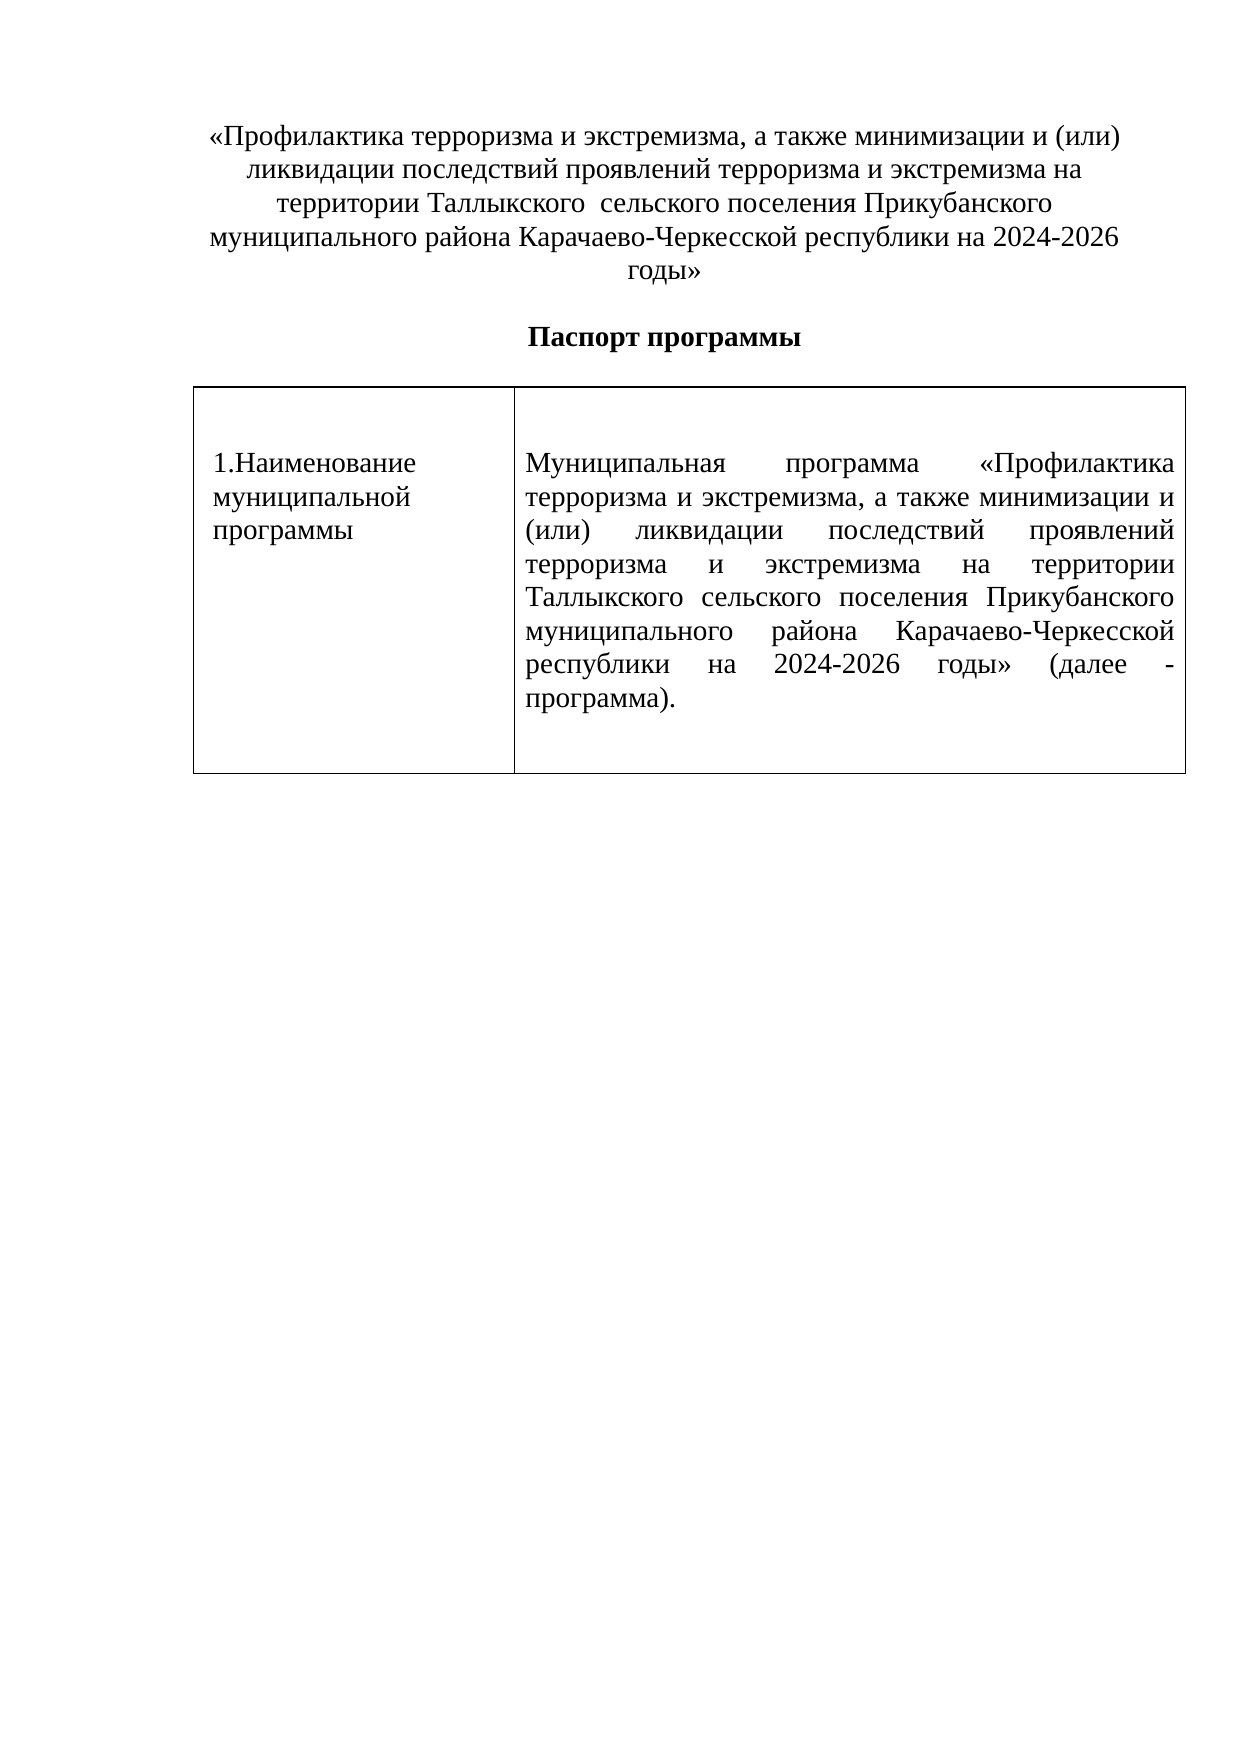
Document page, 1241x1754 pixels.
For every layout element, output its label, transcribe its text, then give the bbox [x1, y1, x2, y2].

table_header Муниципальная программа «Профилактика терроризма и экстремизма, а также минимизации и (или) ликвидации последствий проявлений терроризма и экстремизма на территории Таллыкского сельского поселения Прикубанского муниципального района Карачаево-Черкесской республики на 2024-2026 годы» (далее - программа). [515, 388, 1185, 773]
text Паспорт программы [177, 319, 1152, 353]
text «Профилактика терроризма и экстремизма, а также минимизации и (или) ликвидации последствий проявлений терроризма и экстремизма на территории Таллыкского сельского поселения Прикубанского муниципального района Карачаево-Черкесской республики на 2024-2026 годы» [177, 118, 1152, 286]
table_header 1.Наименование муниципальной программы [194, 388, 514, 773]
